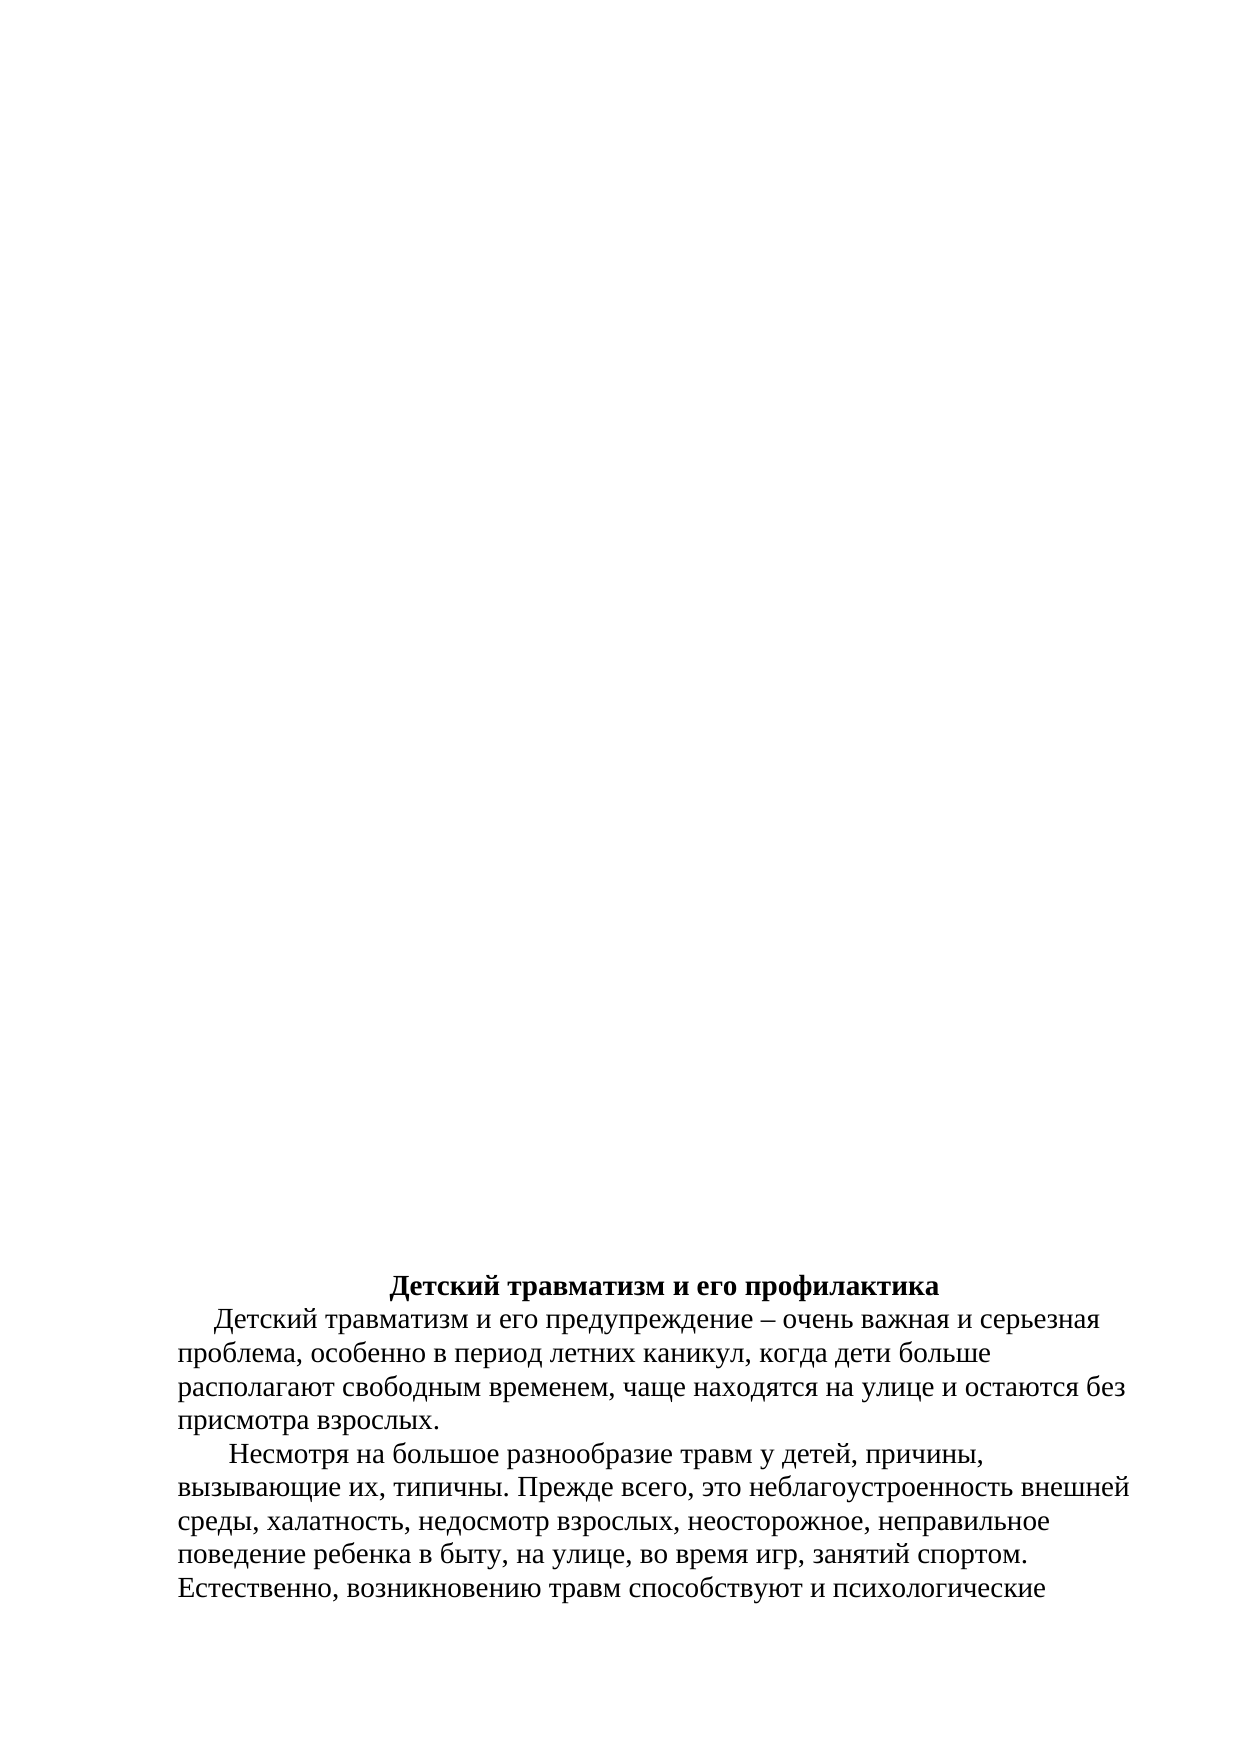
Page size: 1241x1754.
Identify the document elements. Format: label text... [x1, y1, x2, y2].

text Детский травматизм и его профилактика [177, 1268, 1152, 1302]
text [177, 1436, 1152, 1603]
text Детский травматизм и его предупреждение – очень важная и серьезная проблема, особенно в период летних каникул, когда дети больше располагают свободным временем, чаще находятся на улице и остаются без присмотра взрослых. [177, 1302, 1152, 1436]
